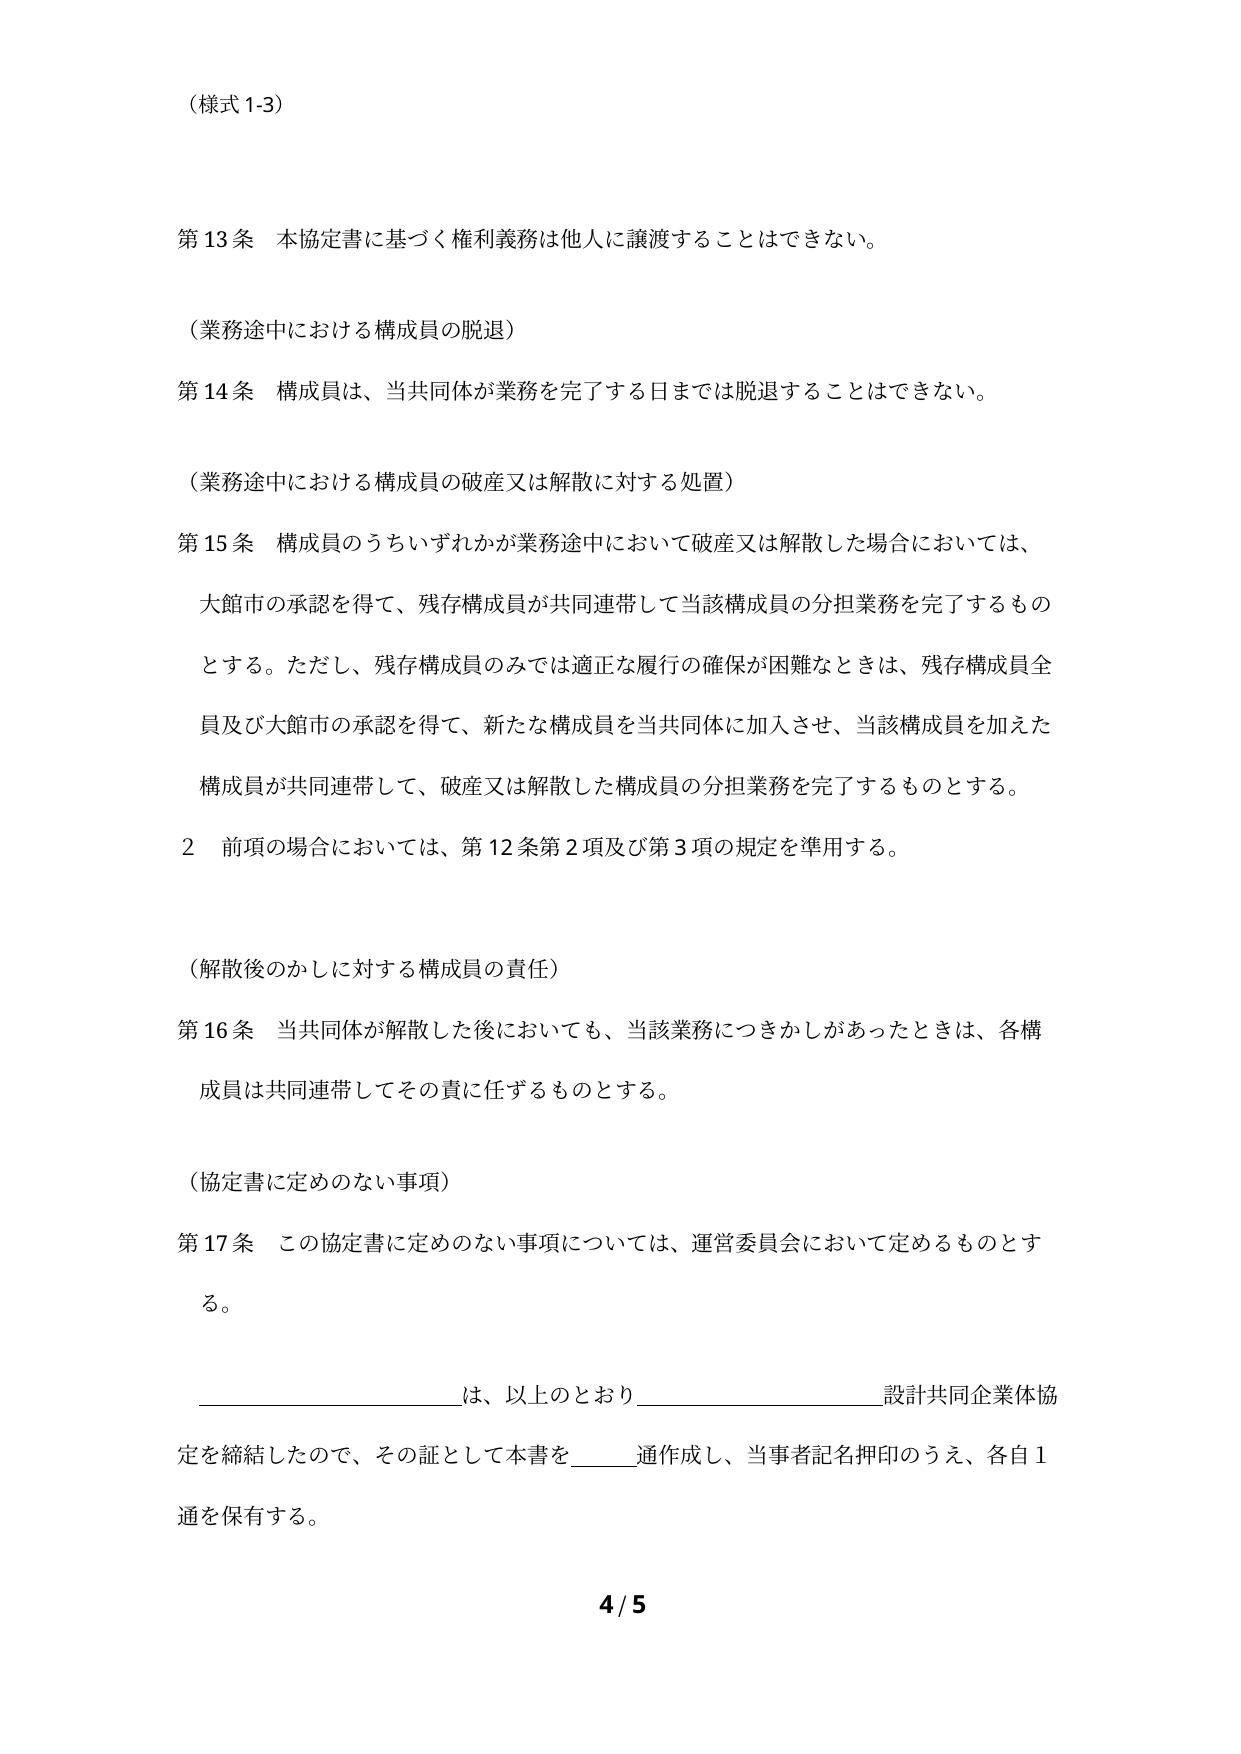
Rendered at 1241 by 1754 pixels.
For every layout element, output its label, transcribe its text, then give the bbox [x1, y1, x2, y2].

text （業務途中における構成員の破産又は解散に対する処置） [177, 451, 1063, 512]
text 第17条 この協定書に定めのない事項については、運営委員会において定めるものとする。 [177, 1211, 1063, 1333]
text （解散後のかしに対する構成員の責任） [177, 937, 1063, 998]
text は、以上のとおり 設計共同企業体協定を締結したので、その証として本書を 通作成し、当事者記名押印のうえ、各自１通を保有する。 [177, 1363, 1063, 1546]
text （協定書に定めのない事項） [177, 1150, 1063, 1211]
text 第15条 構成員のうちいずれかが業務途中において破産又は解散した場合においては、大館市の承認を得て、残存構成員が共同連帯して当該構成員の分担業務を完了するものとする。ただし、残存構成員のみでは適正な履行の確保が困難なときは、残存構成員全員及び大館市の承認を得て、新たな構成員を当共同体に加入させ、当該構成員を加えた構成員が共同連帯して、破産又は解散した構成員の分担業務を完了するものとする。 [177, 512, 1063, 816]
text （業務途中における構成員の脱退） [177, 299, 1063, 359]
text 第14条 構成員は、当共同体が業務を完了する日までは脱退することはできない。 [177, 359, 1063, 420]
text 第16条 当共同体が解散した後においても、当該業務につきかしがあったときは、各構成員は共同連帯してその責に任ずるものとする。 [177, 998, 1063, 1120]
text 第13条 本協定書に基づく権利義務は他人に譲渡することはできない。 [177, 207, 1063, 268]
text ２ 前項の場合においては、第12条第2項及び第3項の規定を準用する。 [177, 816, 1063, 877]
